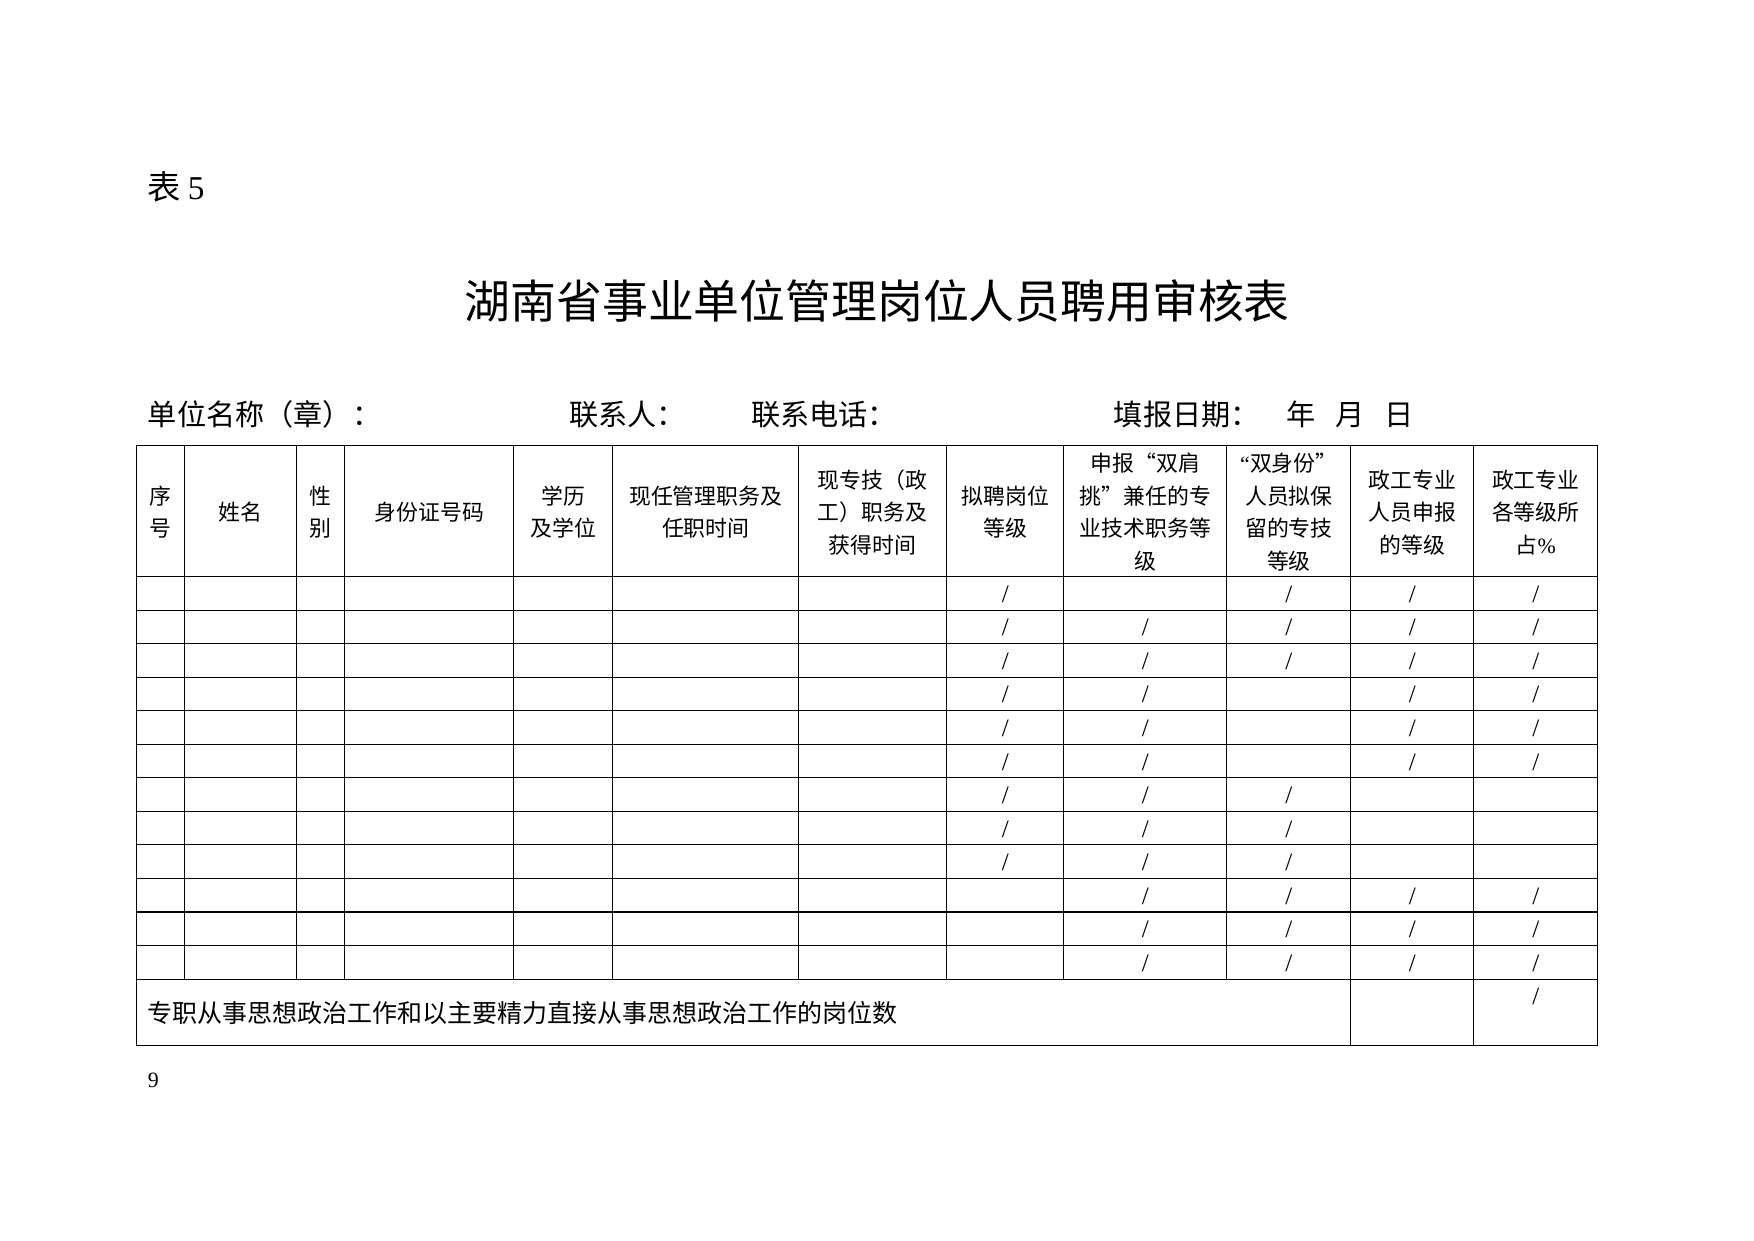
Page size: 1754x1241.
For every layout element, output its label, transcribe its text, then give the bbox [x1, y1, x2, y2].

table_cell / [1227, 644, 1350, 677]
table_cell / [1474, 611, 1597, 643]
table_cell [185, 644, 296, 677]
table_cell [137, 678, 184, 710]
table_cell [297, 812, 344, 844]
text 表5 [148, 152, 1606, 217]
table_cell [514, 812, 612, 844]
table_cell [1351, 845, 1473, 878]
table_cell / [1227, 577, 1350, 609]
table_cell [799, 845, 946, 878]
table_cell [297, 711, 344, 744]
table_cell [799, 879, 946, 911]
table_cell [345, 879, 513, 911]
text 湖南省事业单位管理岗位人员聘用审核表 [148, 250, 1606, 347]
table_cell / [1227, 812, 1350, 844]
table_cell [514, 745, 612, 777]
table_cell [799, 678, 946, 710]
table_cell / [1474, 711, 1597, 744]
table_cell [799, 644, 946, 677]
table_cell [185, 745, 296, 777]
table_header 序号 [137, 446, 184, 576]
table_cell / [1351, 745, 1473, 777]
table_cell [613, 845, 798, 878]
table_cell / [1474, 913, 1597, 945]
table_cell [297, 879, 344, 911]
table_cell [345, 845, 513, 878]
table_header 现专技（政工）职务及获得时间 [799, 446, 946, 576]
table_cell / [1474, 577, 1597, 609]
table_cell / [1474, 678, 1597, 710]
table_cell [1474, 778, 1597, 811]
table_cell [799, 577, 946, 609]
table_cell [137, 745, 184, 777]
table_cell [613, 711, 798, 744]
table_cell [514, 611, 612, 643]
table_cell / [1227, 845, 1350, 878]
table_cell [514, 879, 612, 911]
table_cell / [1064, 678, 1226, 710]
table_cell / [947, 745, 1063, 777]
table_cell [137, 611, 184, 643]
table_cell / [947, 845, 1063, 878]
table_cell / [1351, 711, 1473, 744]
table_cell [297, 845, 344, 878]
table_cell / [947, 644, 1063, 677]
table_cell [137, 778, 184, 811]
table_cell [1227, 678, 1350, 710]
table_cell [1351, 980, 1473, 1044]
table_cell [613, 778, 798, 811]
table_cell / [1351, 913, 1473, 945]
table_cell [799, 611, 946, 643]
table_header 拟聘岗位等级 [947, 446, 1063, 576]
text 单位名称（章）： 联系人： 联系电话： 填报日期： 年 月 日 [148, 380, 1606, 445]
table_cell [137, 845, 184, 878]
table_header “双身份”人员拟保留的专技等级 [1227, 446, 1350, 576]
table_cell [514, 913, 612, 945]
table_cell [514, 845, 612, 878]
table_cell [947, 879, 1063, 911]
table_cell / [1227, 879, 1350, 911]
table_cell [137, 913, 184, 945]
table_cell [1351, 812, 1473, 844]
table_cell 专职从事思想政治工作和以主要精力直接从事思想政治工作的岗位数 [137, 980, 1350, 1044]
table_cell / [1474, 946, 1597, 978]
table_cell [345, 812, 513, 844]
table_cell [514, 778, 612, 811]
table_cell [297, 778, 344, 811]
table_cell [514, 644, 612, 677]
table_cell / [1227, 778, 1350, 811]
table_cell [345, 913, 513, 945]
table_cell / [1351, 644, 1473, 677]
table_cell [297, 678, 344, 710]
table_cell / [1227, 946, 1350, 978]
table_cell [345, 946, 513, 978]
table_cell [137, 711, 184, 744]
table_cell [613, 913, 798, 945]
table_cell [185, 946, 296, 978]
table_cell [1474, 845, 1597, 878]
table_cell [137, 879, 184, 911]
table_cell / [947, 778, 1063, 811]
table_cell [799, 745, 946, 777]
table_cell [1064, 577, 1226, 609]
table_cell / [1064, 812, 1226, 844]
table_cell / [1064, 845, 1226, 878]
table_cell [799, 946, 946, 978]
table_cell / [947, 577, 1063, 609]
table_cell [514, 946, 612, 978]
table_cell / [1064, 913, 1226, 945]
table_cell [613, 644, 798, 677]
table_cell [297, 644, 344, 677]
table_cell / [1351, 577, 1473, 609]
table_cell [613, 812, 798, 844]
table_cell [514, 678, 612, 710]
table_cell [185, 913, 296, 945]
table_header 学历 及学位 [514, 446, 612, 576]
table_cell [613, 577, 798, 609]
table_cell [514, 577, 612, 609]
table_cell [137, 644, 184, 677]
table_cell [345, 644, 513, 677]
table_header 申报“双肩挑”兼任的专业技术职务等级 [1064, 446, 1226, 576]
table_cell [297, 946, 344, 978]
table_header 身份证号码 [345, 446, 513, 576]
table_cell [297, 913, 344, 945]
table_cell [1474, 812, 1597, 844]
table_cell / [1064, 745, 1226, 777]
table_cell [345, 678, 513, 710]
table_cell / [1064, 611, 1226, 643]
table_cell / [1227, 913, 1350, 945]
table_cell [799, 711, 946, 744]
table_cell [613, 611, 798, 643]
table_cell [185, 678, 296, 710]
table_cell [185, 778, 296, 811]
table_cell [799, 778, 946, 811]
table_cell / [1474, 745, 1597, 777]
table_cell [345, 711, 513, 744]
table_cell [613, 879, 798, 911]
table_cell / [1227, 611, 1350, 643]
table_cell [297, 611, 344, 643]
table_cell [1227, 711, 1350, 744]
table_cell [185, 611, 296, 643]
table_cell / [1064, 711, 1226, 744]
table_cell [514, 711, 612, 744]
table_cell / [1474, 644, 1597, 677]
table_cell / [947, 611, 1063, 643]
table_header 政工专业各等级所占% [1474, 446, 1597, 576]
table_cell [799, 812, 946, 844]
table_cell / [1351, 678, 1473, 710]
table_cell [185, 845, 296, 878]
table_cell [799, 913, 946, 945]
table_header 姓名 [185, 446, 296, 576]
table_cell [947, 946, 1063, 978]
table_cell [947, 913, 1063, 945]
table_header 现任管理职务及任职时间 [613, 446, 798, 576]
table_cell [613, 745, 798, 777]
table_header 政工专业人员申报的等级 [1351, 446, 1473, 576]
table_cell [345, 577, 513, 609]
table_cell / [1351, 946, 1473, 978]
table_cell [297, 577, 344, 609]
table_cell / [947, 812, 1063, 844]
table_header 性别 [297, 446, 344, 576]
table_cell / [1351, 879, 1473, 911]
table_cell / [1474, 980, 1597, 1044]
table_cell [137, 946, 184, 978]
table_cell [1227, 745, 1350, 777]
table_cell [613, 678, 798, 710]
table_cell [185, 711, 296, 744]
table_cell [185, 879, 296, 911]
table_cell [1351, 778, 1473, 811]
table_cell [137, 812, 184, 844]
table_cell / [947, 711, 1063, 744]
table_cell / [1064, 946, 1226, 978]
table_cell / [1064, 778, 1226, 811]
table_cell / [1064, 879, 1226, 911]
table_cell [345, 745, 513, 777]
table_cell [345, 611, 513, 643]
table_cell [613, 946, 798, 978]
table_cell / [1474, 879, 1597, 911]
table_cell / [947, 678, 1063, 710]
table_cell / [1351, 611, 1473, 643]
table_cell / [1064, 644, 1226, 677]
table_cell [185, 812, 296, 844]
table_cell [345, 778, 513, 811]
table_cell [297, 745, 344, 777]
table_cell [185, 577, 296, 609]
table_cell [137, 577, 184, 609]
